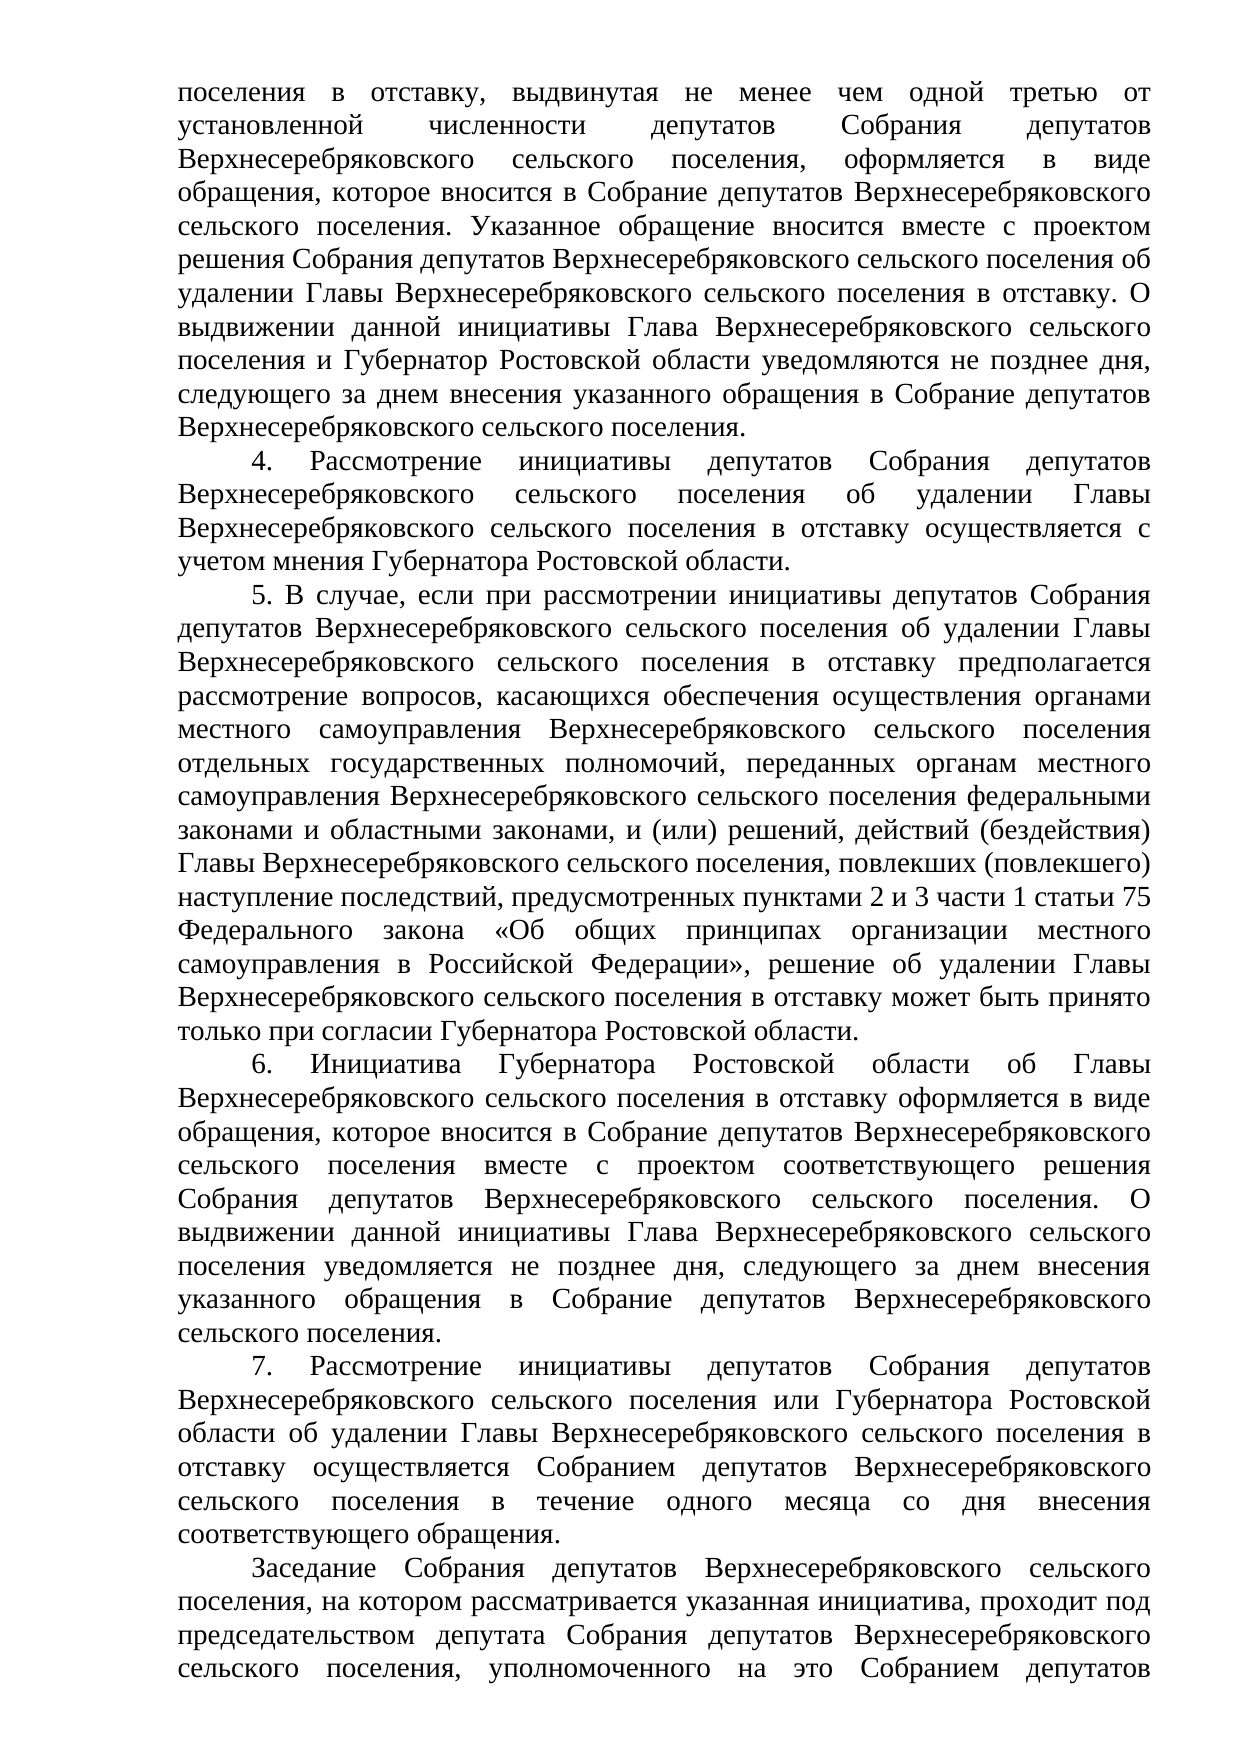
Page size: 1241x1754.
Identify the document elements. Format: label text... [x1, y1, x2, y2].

text 5. В случае, если при рассмотрении инициативы депутатов Собрания депутатов Верхнесеребряковского сельского поселения об удалении Главы Верхнесеребряковского сельского поселения в отставку предполагается рассмотрение вопросов, касающихся обеспечения осуществления органами местного самоуправления Верхнесеребряковского сельского поселения отдельных государственных полномочий, переданных органам местного самоуправления Верхнесеребряковского сельского поселения федеральными законами и областными законами, и (или) решений, действий (бездействия) Главы Верхнесеребряковского сельского поселения, повлекших (повлекшего) наступление последствий, предусмотренных пунктами 2 и 3 части 1 статьи 75 Федерального закона «Об общих принципах организации местного самоуправления в Российской Федерации», решение об удалении Главы Верхнесеребряковского сельского поселения в отставку может быть принято только при согласии Губернатора Ростовской области. [177, 577, 1152, 1047]
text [177, 1550, 1152, 1684]
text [177, 74, 1152, 443]
text 4. Рассмотрение инициативы депутатов Собрания депутатов Верхнесеребряковского сельского поселения об удалении Главы Верхнесеребряковского сельского поселения в отставку осуществляется с учетом мнения Губернатора Ростовской области. [177, 443, 1152, 577]
text 7. Рассмотрение инициативы депутатов Собрания депутатов Верхнесеребряковского сельского поселения или Губернатора Ростовской области об удалении Главы Верхнесеребряковского сельского поселения в отставку осуществляется Собранием депутатов Верхнесеребряковского сельского поселения в течение одного месяца со дня внесения соответствующего обращения. [177, 1348, 1152, 1550]
text 6. Инициатива Губернатора Ростовской области об Главы Верхнесеребряковского сельского поселения в отставку оформляется в виде обращения, которое вносится в Собрание депутатов Верхнесеребряковского сельского поселения вместе с проектом соответствующего решения Собрания депутатов Верхнесеребряковского сельского поселения. О выдвижении данной инициативы Глава Верхнесеребряковского сельского поселения уведомляется не позднее дня, следующего за днем внесения указанного обращения в Собрание депутатов Верхнесеребряковского сельского поселения. [177, 1047, 1152, 1348]
